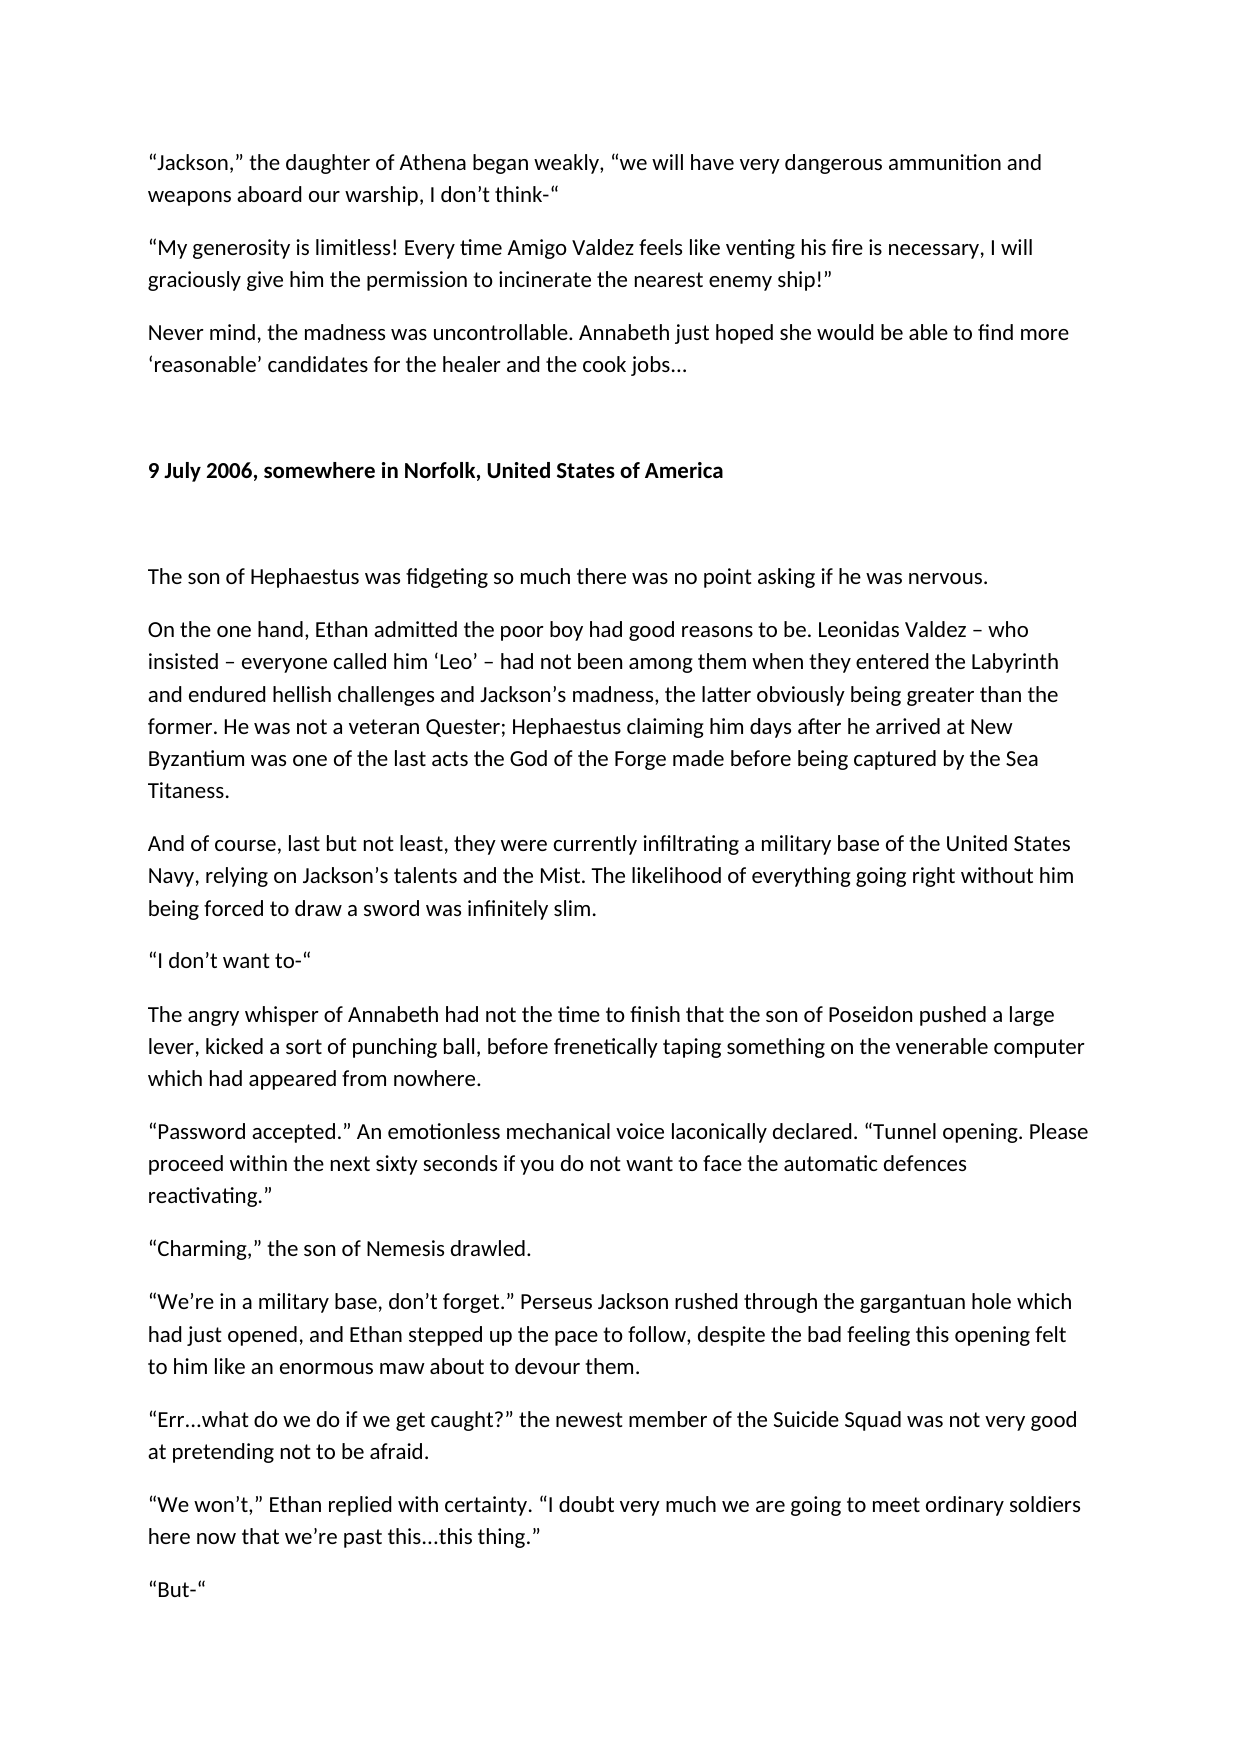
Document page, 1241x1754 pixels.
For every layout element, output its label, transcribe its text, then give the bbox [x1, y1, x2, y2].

text And of course, last but not least, they were currently infiltrating a military base of the United States Navy, relying on Jackson’s talents and the Mist. The likelihood of everything going right without him being forced to draw a sword was infinitely slim. [148, 829, 1093, 922]
text “We’re in a military base, don’t forget.” Perseus Jackson rushed through the gargantuan hole which had just opened, and Ethan stepped up the pace to follow, despite the bad feeling this opening felt to him like an enormous maw about to devour them. [148, 1287, 1093, 1380]
text “My generosity is limitless! Every time Amigo Valdez feels like venting his fire is necessary, I will graciously give him the permission to incinerate the nearest enemy ship!” [148, 233, 1093, 293]
text “Jackson,” the daughter of Athena began weakly, “we will have very dangerous ammunition and weapons aboard our warship, I don’t think-“ [148, 148, 1093, 208]
text Never mind, the madness was uncontrollable. Annabeth just hoped she would be able to find more ‘reasonable’ candidates for the healer and the cook jobs... [148, 318, 1093, 378]
text “We won’t,” Ethan replied with certainty. “I doubt very much we are going to meet ordinary soldiers here now that we’re past this...this thing.” [148, 1490, 1093, 1550]
text “Charming,” the son of Nemesis drawled. [148, 1234, 1093, 1262]
text On the one hand, Ethan admitted the poor boy had good reasons to be. Leonidas Valdez – who insisted – everyone called him ‘Leo’ – had not been among them when they entered the Labyrinth and endured hellish challenges and Jackson’s madness, the latter obviously being greater than the former. He was not a veteran Quester; Hephaestus claiming him days after he arrived at New Byzantium was one of the last acts the God of the Forge made before being captured by the Sea Titaness. [148, 615, 1093, 804]
text “Err...what do we do if we get caught?” the newest member of the Suicide Squad was not very good at pretending not to be afraid. [148, 1405, 1093, 1465]
text 9 July 2006, somewhere in Norfolk, United States of America [148, 456, 1093, 484]
text “Password accepted.” An emotionless mechanical voice laconically declared. “Tunnel opening. Please proceed within the next sixty seconds if you do not want to face the automatic defences reactivating.” [148, 1117, 1093, 1209]
text The son of Hephaestus was fidgeting so much there was no point asking if he was nervous. [148, 562, 1093, 590]
text “But-“ [148, 1575, 1093, 1603]
text The angry whisper of Annabeth had not the time to finish that the son of Poseidon pushed a large lever, kicked a sort of punching ball, before frenetically taping something on the venerable computer which had appeared from nowhere. [148, 1000, 1093, 1092]
text “I don’t want to-“ [148, 947, 1093, 975]
